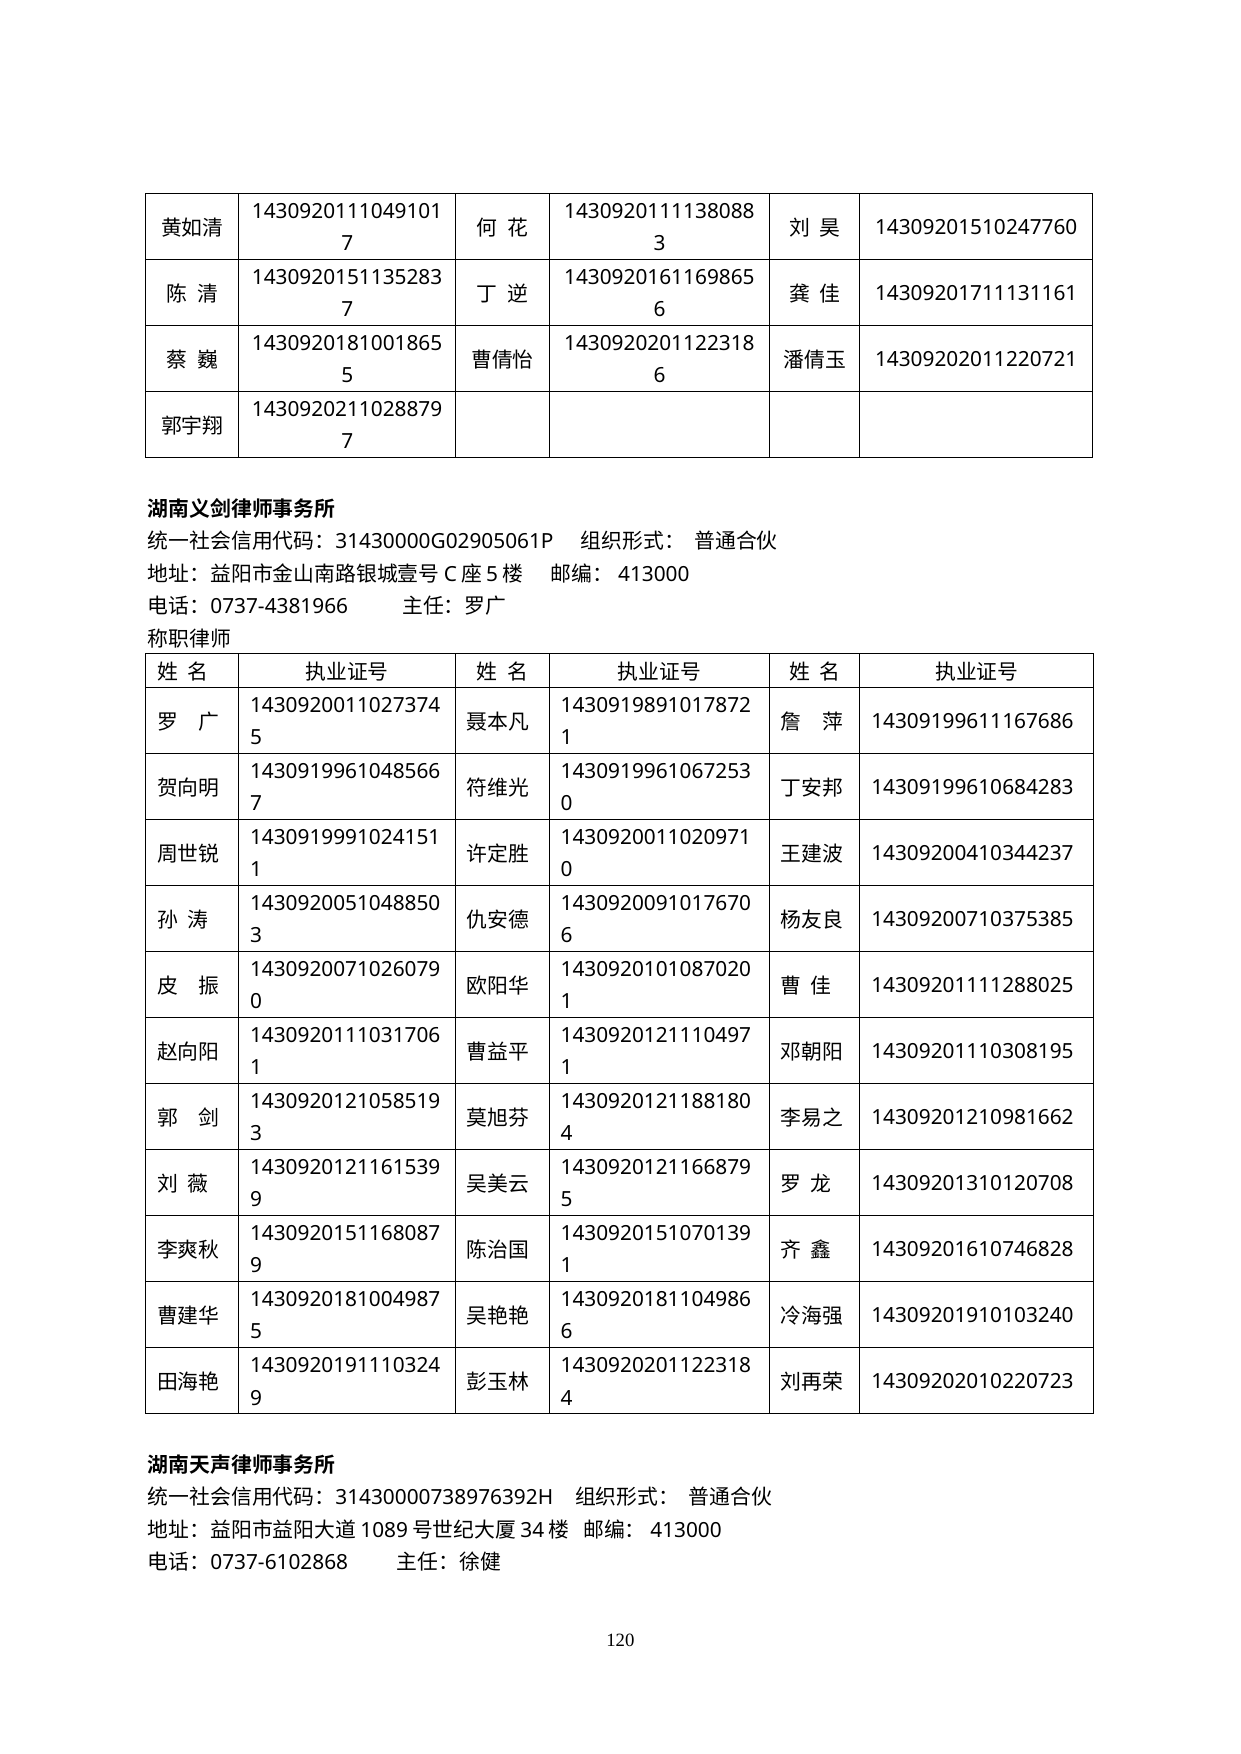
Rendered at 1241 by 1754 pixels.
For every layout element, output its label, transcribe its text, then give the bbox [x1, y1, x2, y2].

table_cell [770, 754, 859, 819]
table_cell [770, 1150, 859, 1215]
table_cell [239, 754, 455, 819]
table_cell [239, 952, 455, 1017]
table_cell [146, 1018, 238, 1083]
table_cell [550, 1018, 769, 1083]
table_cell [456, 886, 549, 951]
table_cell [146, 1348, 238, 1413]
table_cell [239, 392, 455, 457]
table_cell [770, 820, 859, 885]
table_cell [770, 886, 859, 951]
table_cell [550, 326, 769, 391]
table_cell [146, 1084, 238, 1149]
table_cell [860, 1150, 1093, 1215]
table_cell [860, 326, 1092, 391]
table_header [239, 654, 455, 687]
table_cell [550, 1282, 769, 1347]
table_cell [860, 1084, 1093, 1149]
text 统一社会信用代码：31430000738976392H 组织形式： 普通合伙 [148, 1479, 1093, 1512]
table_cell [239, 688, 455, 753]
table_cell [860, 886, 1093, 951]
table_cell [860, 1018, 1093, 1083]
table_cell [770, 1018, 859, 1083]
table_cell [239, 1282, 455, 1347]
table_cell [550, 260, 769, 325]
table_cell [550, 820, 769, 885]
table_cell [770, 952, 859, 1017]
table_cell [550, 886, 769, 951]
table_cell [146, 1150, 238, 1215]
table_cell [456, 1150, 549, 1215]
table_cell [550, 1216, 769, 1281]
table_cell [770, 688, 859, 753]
text 统一社会信用代码：31430000G02905061P 组织形式： 普通合伙 [148, 523, 1093, 556]
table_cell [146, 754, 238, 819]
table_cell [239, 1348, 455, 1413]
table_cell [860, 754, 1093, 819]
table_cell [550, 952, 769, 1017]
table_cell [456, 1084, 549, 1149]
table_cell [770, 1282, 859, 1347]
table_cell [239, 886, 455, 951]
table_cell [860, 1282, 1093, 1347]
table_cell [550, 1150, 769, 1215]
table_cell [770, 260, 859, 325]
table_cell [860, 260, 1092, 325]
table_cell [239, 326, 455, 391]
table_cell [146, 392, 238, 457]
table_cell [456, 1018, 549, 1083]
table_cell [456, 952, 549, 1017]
text 地址：益阳市益阳大道1089号世纪大厦34楼 邮编： 413000 [148, 1512, 1093, 1544]
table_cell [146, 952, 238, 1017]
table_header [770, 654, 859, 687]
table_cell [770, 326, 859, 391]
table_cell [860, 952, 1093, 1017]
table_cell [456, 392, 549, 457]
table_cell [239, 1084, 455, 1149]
text 称职律师 [148, 621, 1093, 653]
text 湖南义剑律师事务所 [148, 491, 1093, 523]
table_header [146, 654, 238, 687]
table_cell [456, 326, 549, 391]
text 电话：0737-4381966 主任：罗广 [148, 588, 1093, 621]
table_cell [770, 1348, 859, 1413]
text 地址：益阳市金山南路银城壹号C座5楼 邮编： 413000 [148, 556, 1093, 588]
text 湖南天声律师事务所 [148, 1447, 1093, 1479]
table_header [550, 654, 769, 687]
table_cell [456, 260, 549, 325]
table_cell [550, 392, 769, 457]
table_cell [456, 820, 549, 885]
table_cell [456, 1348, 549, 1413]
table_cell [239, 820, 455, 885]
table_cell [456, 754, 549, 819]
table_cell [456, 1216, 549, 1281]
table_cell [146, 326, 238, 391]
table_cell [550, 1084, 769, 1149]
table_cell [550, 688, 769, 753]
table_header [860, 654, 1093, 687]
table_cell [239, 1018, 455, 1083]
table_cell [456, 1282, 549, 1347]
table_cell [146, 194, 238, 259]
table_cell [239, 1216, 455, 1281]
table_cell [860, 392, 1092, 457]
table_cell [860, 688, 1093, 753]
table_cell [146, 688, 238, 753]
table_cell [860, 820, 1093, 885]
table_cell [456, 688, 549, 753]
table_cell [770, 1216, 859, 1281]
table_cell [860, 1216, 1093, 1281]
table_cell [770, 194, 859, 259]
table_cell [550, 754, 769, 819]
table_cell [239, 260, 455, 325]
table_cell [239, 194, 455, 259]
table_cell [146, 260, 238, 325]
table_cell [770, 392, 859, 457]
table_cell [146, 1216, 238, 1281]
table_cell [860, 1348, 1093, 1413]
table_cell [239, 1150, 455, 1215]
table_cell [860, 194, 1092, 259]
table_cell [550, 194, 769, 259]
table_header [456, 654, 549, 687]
text 电话：0737-6102868 主任：徐健 [148, 1544, 1093, 1577]
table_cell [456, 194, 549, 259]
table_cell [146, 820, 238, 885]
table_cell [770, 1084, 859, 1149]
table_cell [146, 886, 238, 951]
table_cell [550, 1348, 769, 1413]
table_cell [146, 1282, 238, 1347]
